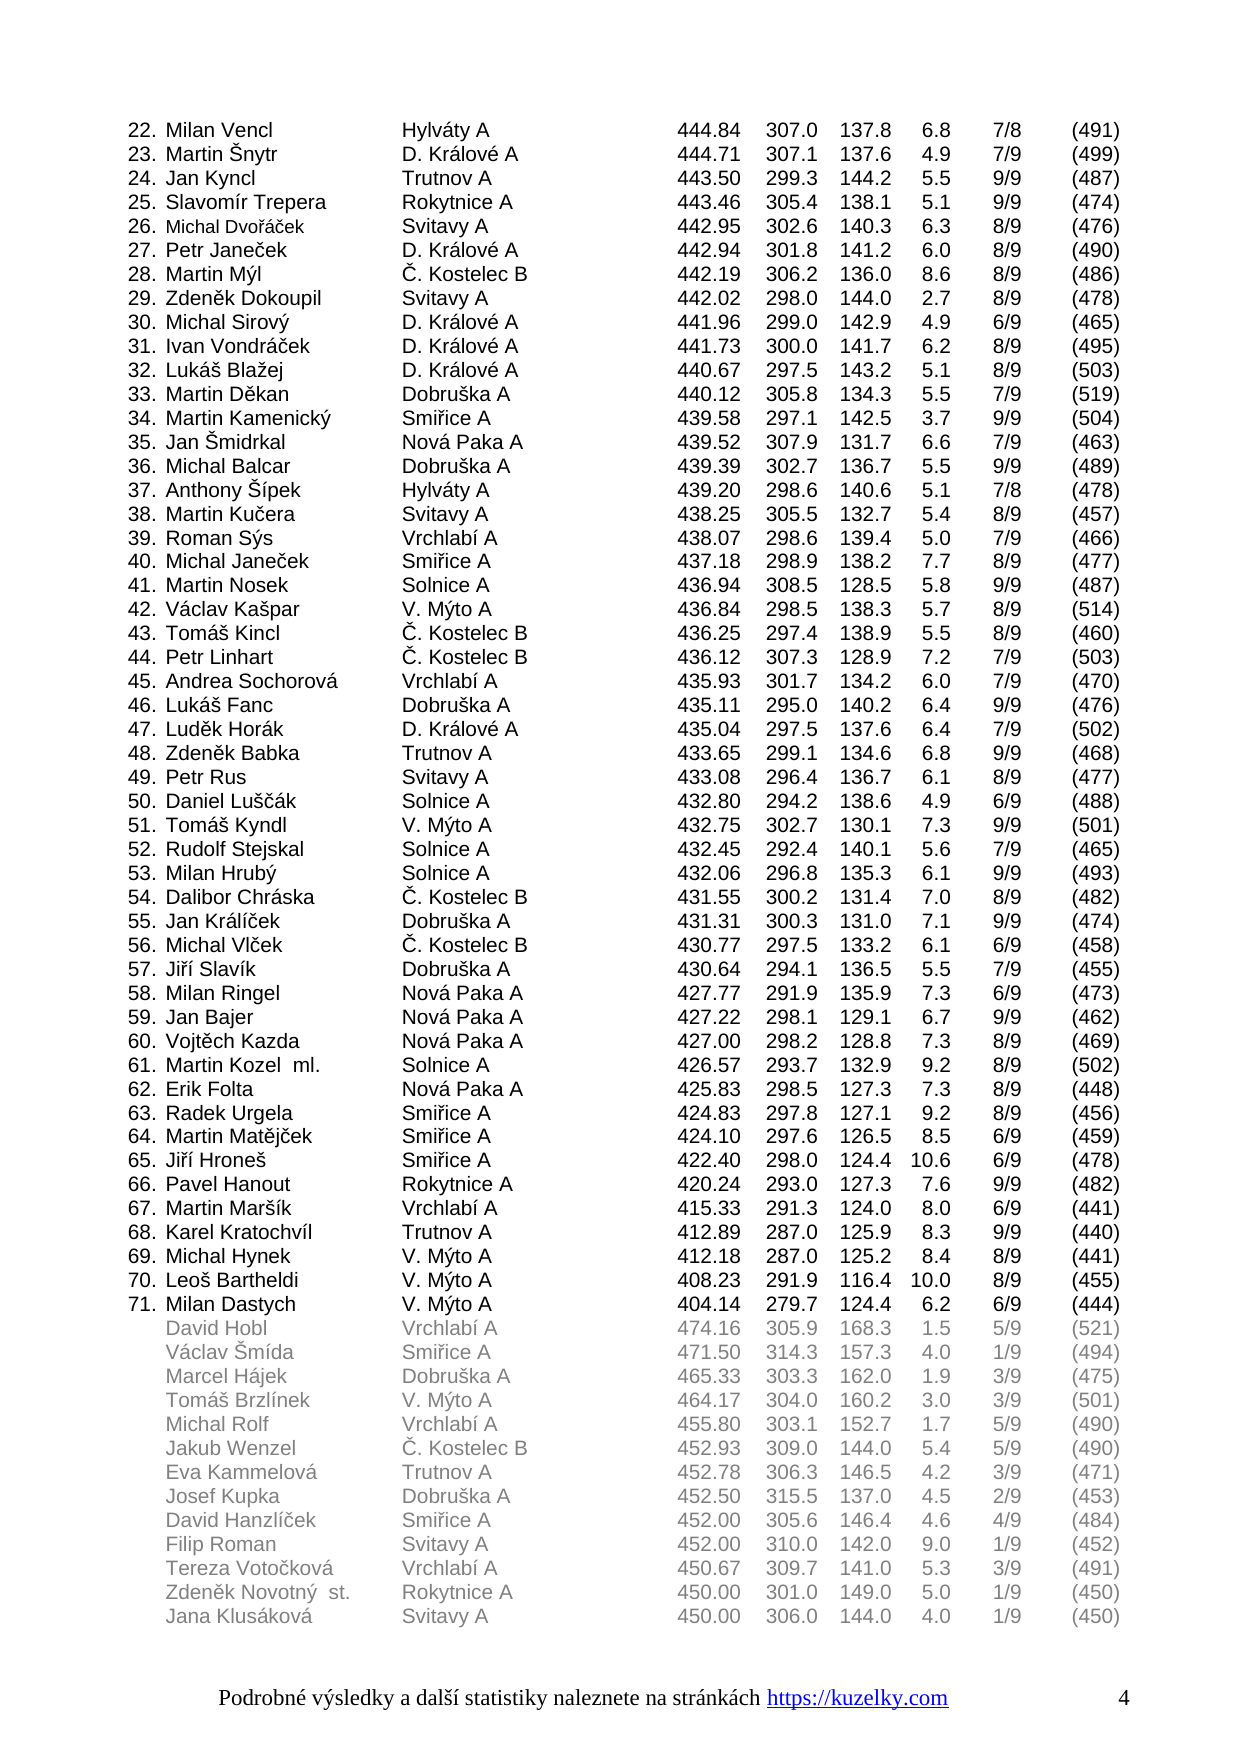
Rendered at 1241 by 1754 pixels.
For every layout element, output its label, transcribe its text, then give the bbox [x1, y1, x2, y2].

text 38. Martin Kučera Svitavy A 438.25 305.5 132.7 5.4 8/9 (457) [106, 501, 1134, 525]
text 26. Michal Dvořáček Svitavy A 442.95 302.6 140.3 6.3 8/9 (476) [106, 214, 1134, 238]
text 27. Petr Janeček D. Králové A 442.94 301.8 141.2 6.0 8/9 (490) [106, 238, 1134, 262]
text 47. Luděk Horák D. Králové A 435.04 297.5 137.6 6.4 7/9 (502) [106, 717, 1134, 741]
text 54. Dalibor Chráska Č. Kostelec B 431.55 300.2 131.4 7.0 8/9 (482) [106, 885, 1134, 909]
text 28. Martin Mýl Č. Kostelec B 442.19 306.2 136.0 8.6 8/9 (486) [106, 262, 1134, 286]
text 65. Jiří Hroneš Smiřice A 422.40 298.0 124.4 10.6 6/9 (478) [106, 1148, 1134, 1172]
text 30. Michal Sirový D. Králové A 441.96 299.0 142.9 4.9 6/9 (465) [106, 310, 1134, 334]
text 34. Martin Kamenický Smiřice A 439.58 297.1 142.5 3.7 9/9 (504) [106, 406, 1134, 429]
text 39. Roman Sýs Vrchlabí A 438.07 298.6 139.4 5.0 7/9 (466) [106, 525, 1134, 549]
text 48. Zdeněk Babka Trutnov A 433.65 299.1 134.6 6.8 9/9 (468) [106, 741, 1134, 765]
text 42. Václav Kašpar V. Mýto A 436.84 298.5 138.3 5.7 8/9 (514) [106, 597, 1134, 621]
text David Hobl Vrchlabí A 474.16 305.9 168.3 1.5 5/9 (521) [106, 1316, 1134, 1340]
text 35. Jan Šmidrkal Nová Paka A 439.52 307.9 131.7 6.6 7/9 (463) [106, 429, 1134, 453]
text 50. Daniel Luščák Solnice A 432.80 294.2 138.6 4.9 6/9 (488) [106, 789, 1134, 813]
text 59. Jan Bajer Nová Paka A 427.22 298.1 129.1 6.7 9/9 (462) [106, 1004, 1134, 1028]
text 57. Jiří Slavík Dobruška A 430.64 294.1 136.5 5.5 7/9 (455) [106, 957, 1134, 981]
text Jana Klusáková Svitavy A 450.00 306.0 144.0 4.0 1/9 (450) [106, 1603, 1134, 1627]
text Filip Roman Svitavy A 452.00 310.0 142.0 9.0 1/9 (452) [106, 1532, 1134, 1556]
text 36. Michal Balcar Dobruška A 439.39 302.7 136.7 5.5 9/9 (489) [106, 453, 1134, 477]
text David Hanzlíček Smiřice A 452.00 305.6 146.4 4.6 4/9 (484) [106, 1508, 1134, 1532]
text 71. Milan Dastych V. Mýto A 404.14 279.7 124.4 6.2 6/9 (444) [106, 1292, 1134, 1316]
text 51. Tomáš Kyndl V. Mýto A 432.75 302.7 130.1 7.3 9/9 (501) [106, 813, 1134, 837]
text 24. Jan Kyncl Trutnov A 443.50 299.3 144.2 5.5 9/9 (487) [106, 166, 1134, 190]
text 62. Erik Folta Nová Paka A 425.83 298.5 127.3 7.3 8/9 (448) [106, 1076, 1134, 1100]
text 49. Petr Rus Svitavy A 433.08 296.4 136.7 6.1 8/9 (477) [106, 765, 1134, 789]
text Josef Kupka Dobruška A 452.50 315.5 137.0 4.5 2/9 (453) [106, 1484, 1134, 1508]
text 40. Michal Janeček Smiřice A 437.18 298.9 138.2 7.7 8/9 (477) [106, 549, 1134, 573]
text 64. Martin Matějček Smiřice A 424.10 297.6 126.5 8.5 6/9 (459) [106, 1124, 1134, 1148]
text 29. Zdeněk Dokoupil Svitavy A 442.02 298.0 144.0 2.7 8/9 (478) [106, 286, 1134, 310]
text 52. Rudolf Stejskal Solnice A 432.45 292.4 140.1 5.6 7/9 (465) [106, 837, 1134, 861]
text 43. Tomáš Kincl Č. Kostelec B 436.25 297.4 138.9 5.5 8/9 (460) [106, 621, 1134, 645]
text 61. Martin Kozel ml. Solnice A 426.57 293.7 132.9 9.2 8/9 (502) [106, 1052, 1134, 1076]
text Tereza Votočková Vrchlabí A 450.67 309.7 141.0 5.3 3/9 (491) [106, 1556, 1134, 1579]
text 70. Leoš Bartheldi V. Mýto A 408.23 291.9 116.4 10.0 8/9 (455) [106, 1268, 1134, 1292]
text 32. Lukáš Blažej D. Králové A 440.67 297.5 143.2 5.1 8/9 (503) [106, 358, 1134, 382]
text Eva Kammelová Trutnov A 452.78 306.3 146.5 4.2 3/9 (471) [106, 1460, 1134, 1484]
text 37. Anthony Šípek Hylváty A 439.20 298.6 140.6 5.1 7/8 (478) [106, 477, 1134, 501]
text 69. Michal Hynek V. Mýto A 412.18 287.0 125.2 8.4 8/9 (441) [106, 1244, 1134, 1268]
text 23. Martin Šnytr D. Králové A 444.71 307.1 137.6 4.9 7/9 (499) [106, 142, 1134, 166]
text 25. Slavomír Trepera Rokytnice A 443.46 305.4 138.1 5.1 9/9 (474) [106, 190, 1134, 214]
text Marcel Hájek Dobruška A 465.33 303.3 162.0 1.9 3/9 (475) [106, 1364, 1134, 1388]
text 56. Michal Vlček Č. Kostelec B 430.77 297.5 133.2 6.1 6/9 (458) [106, 933, 1134, 957]
text 41. Martin Nosek Solnice A 436.94 308.5 128.5 5.8 9/9 (487) [106, 573, 1134, 597]
text 66. Pavel Hanout Rokytnice A 420.24 293.0 127.3 7.6 9/9 (482) [106, 1172, 1134, 1196]
text 67. Martin Maršík Vrchlabí A 415.33 291.3 124.0 8.0 6/9 (441) [106, 1196, 1134, 1220]
text 60. Vojtěch Kazda Nová Paka A 427.00 298.2 128.8 7.3 8/9 (469) [106, 1028, 1134, 1052]
text Tomáš Brzlínek V. Mýto A 464.17 304.0 160.2 3.0 3/9 (501) [106, 1388, 1134, 1412]
text Zdeněk Novotný st. Rokytnice A 450.00 301.0 149.0 5.0 1/9 (450) [106, 1579, 1134, 1603]
text 55. Jan Králíček Dobruška A 431.31 300.3 131.0 7.1 9/9 (474) [106, 909, 1134, 933]
text 53. Milan Hrubý Solnice A 432.06 296.8 135.3 6.1 9/9 (493) [106, 861, 1134, 885]
text 68. Karel Kratochvíl Trutnov A 412.89 287.0 125.9 8.3 9/9 (440) [106, 1220, 1134, 1244]
text 31. Ivan Vondráček D. Králové A 441.73 300.0 141.7 6.2 8/9 (495) [106, 334, 1134, 358]
text Michal Rolf Vrchlabí A 455.80 303.1 152.7 1.7 5/9 (490) [106, 1412, 1134, 1436]
text 63. Radek Urgela Smiřice A 424.83 297.8 127.1 9.2 8/9 (456) [106, 1100, 1134, 1124]
text 58. Milan Ringel Nová Paka A 427.77 291.9 135.9 7.3 6/9 (473) [106, 981, 1134, 1004]
text 45. Andrea Sochorová Vrchlabí A 435.93 301.7 134.2 6.0 7/9 (470) [106, 669, 1134, 693]
text Václav Šmída Smiřice A 471.50 314.3 157.3 4.0 1/9 (494) [106, 1340, 1134, 1364]
text 44. Petr Linhart Č. Kostelec B 436.12 307.3 128.9 7.2 7/9 (503) [106, 645, 1134, 669]
text 33. Martin Děkan Dobruška A 440.12 305.8 134.3 5.5 7/9 (519) [106, 382, 1134, 406]
text 46. Lukáš Fanc Dobruška A 435.11 295.0 140.2 6.4 9/9 (476) [106, 693, 1134, 717]
text Jakub Wenzel Č. Kostelec B 452.93 309.0 144.0 5.4 5/9 (490) [106, 1436, 1134, 1460]
text 22. Milan Vencl Hylváty A 444.84 307.0 137.8 6.8 7/8 (491) [106, 118, 1134, 142]
